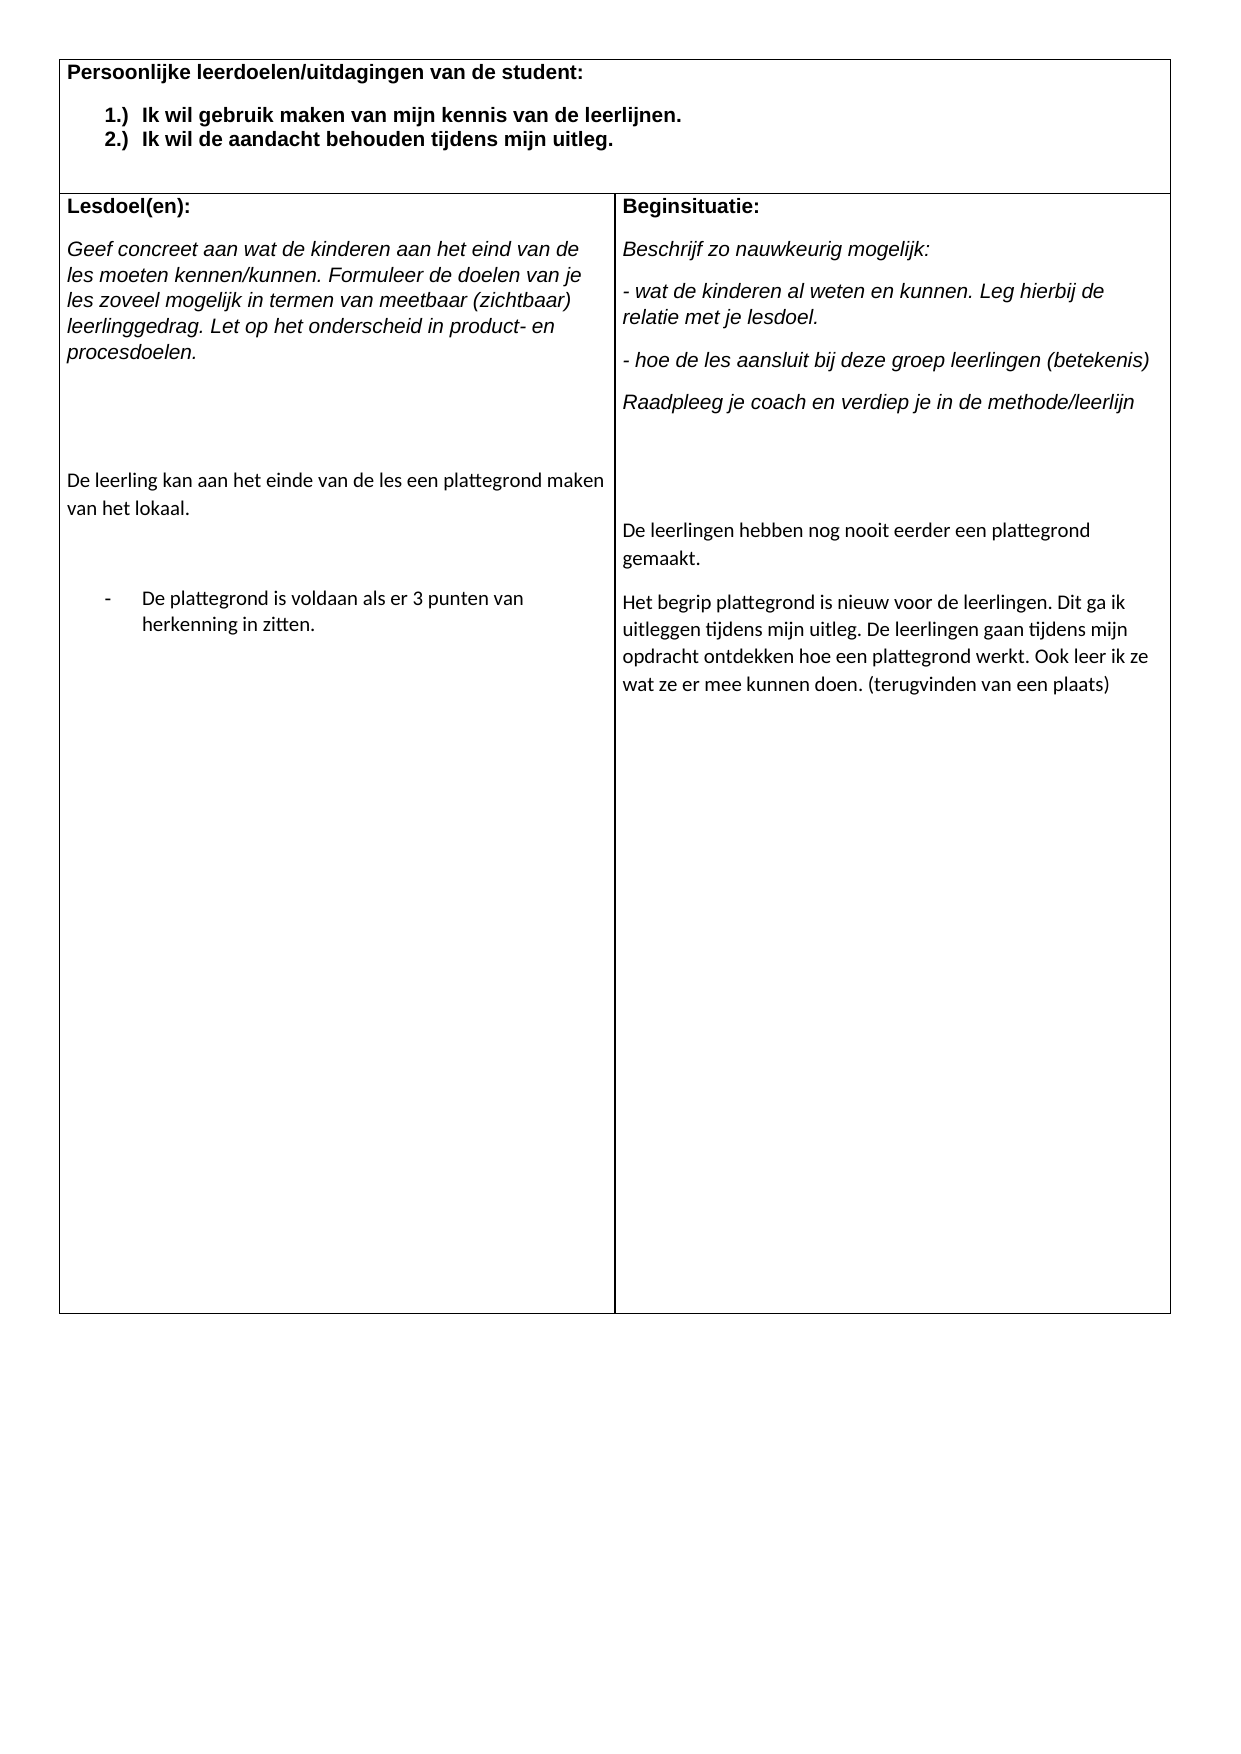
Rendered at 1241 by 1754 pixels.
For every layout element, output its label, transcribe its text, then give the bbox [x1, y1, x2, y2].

table_cell Lesdoel(en): Geef concreet aan wat de kinderen aan het eind van de les moeten kennen/kunnen. Formuleer de doelen van je les zoveel mogelijk in termen van meetbaar (zichtbaar) leerlinggedrag. Let op het onderscheid in product- en procesdoelen. De leerling kan aan het einde van de les een plattegrond maken van het lokaal. De plattegrond is voldaan als er 3 punten van herkenning in zitten. [60, 194, 614, 1313]
table_cell Beginsituatie: Beschrijf zo nauwkeurig mogelijk: - wat de kinderen al weten en kunnen. Leg hierbij de relatie met je lesdoel. - hoe de les aansluit bij deze groep leerlingen (betekenis) Raadpleeg je coach en verdiep je in de methode/leerlijn De leerlingen hebben nog nooit eerder een plattegrond gemaakt. Het begrip plattegrond is nieuw voor de leerlingen. Dit ga ik uitleggen tijdens mijn uitleg. De leerlingen gaan tijdens mijn opdracht ontdekken hoe een plattegrond werkt. Ook leer ik ze wat ze er mee kunnen doen. (terugvinden van een plaats) [616, 194, 1170, 1313]
table_cell Persoonlijke leerdoelen/uitdagingen van de student: Ik wil gebruik maken van mijn kennis van de leerlijnen. Ik wil de aandacht behouden tijdens mijn uitleg. [60, 60, 1170, 193]
